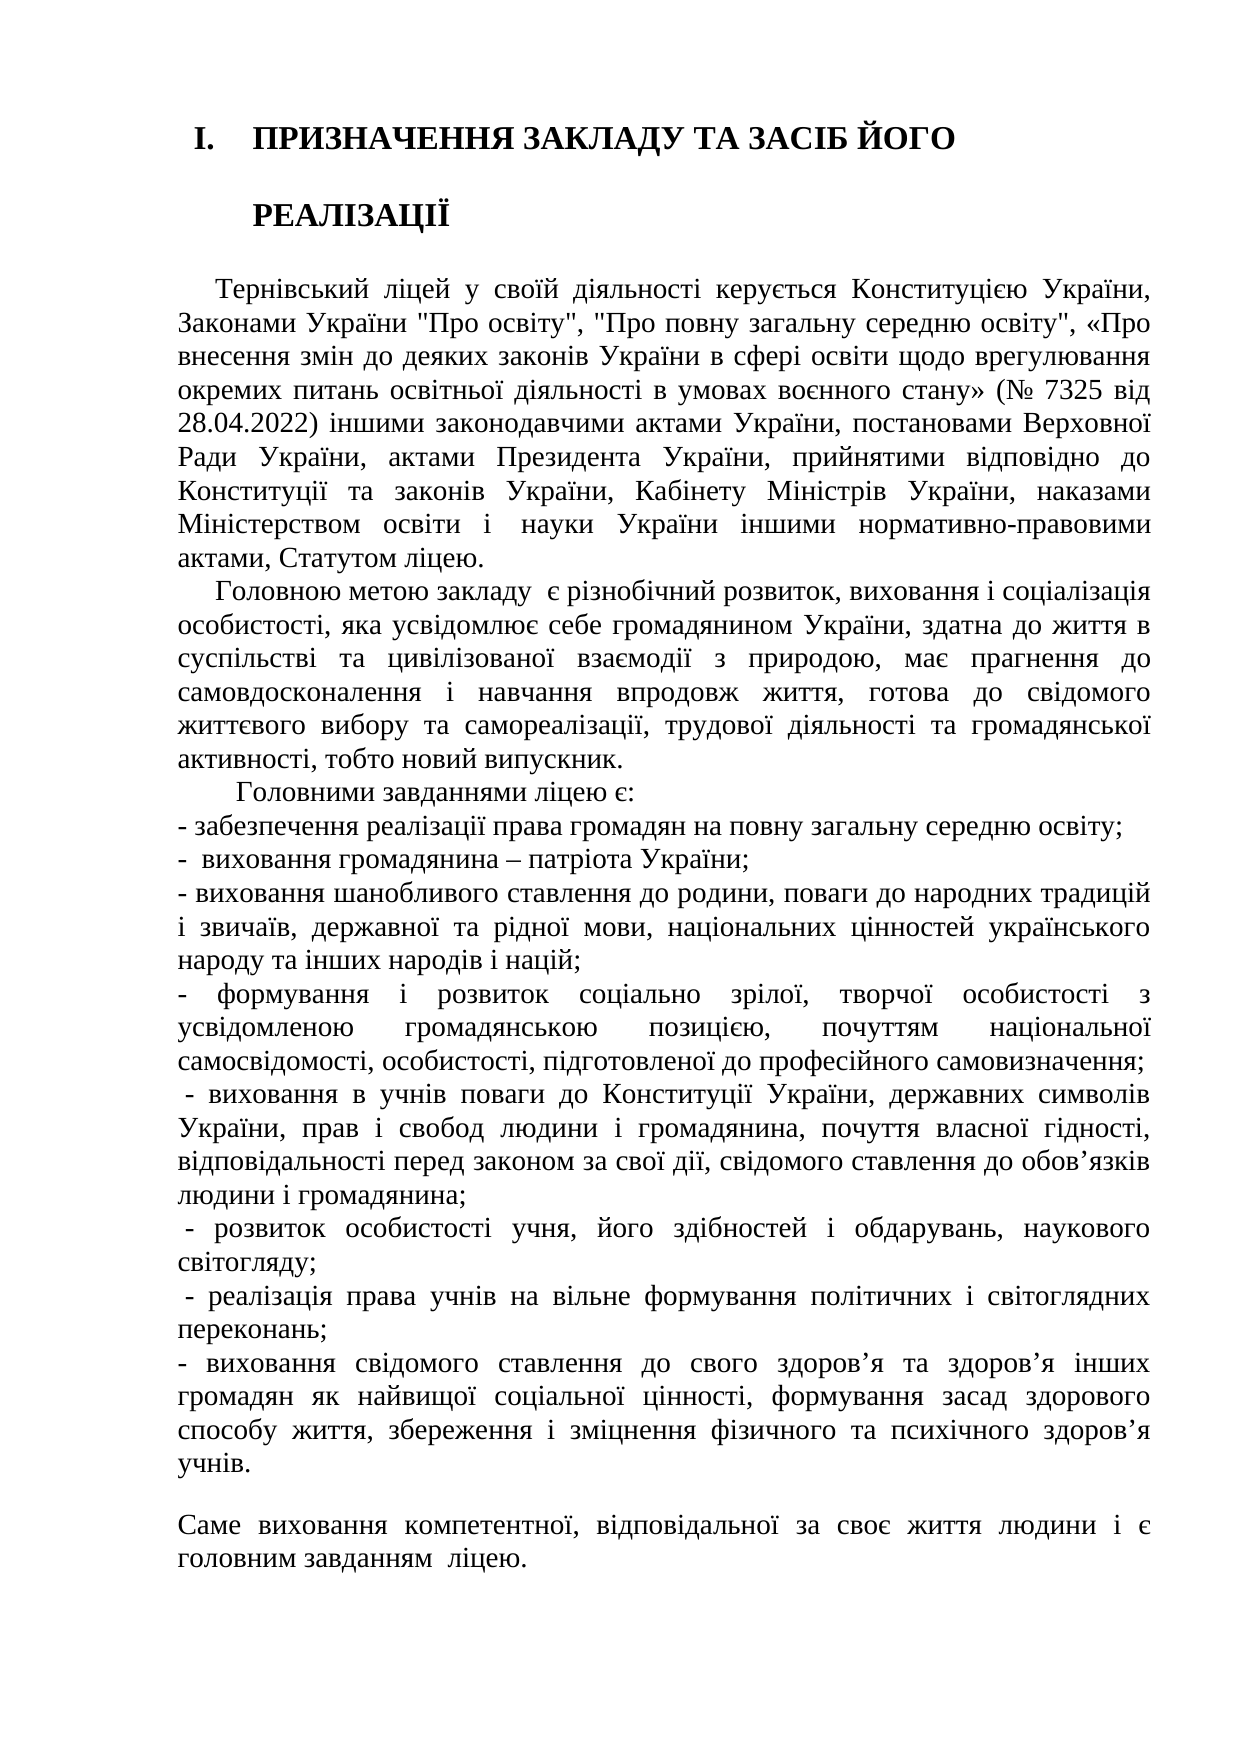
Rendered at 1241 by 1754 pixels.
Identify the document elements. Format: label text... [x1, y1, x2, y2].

text - формування і розвиток соціально зрілої, творчої особистості з усвідомленою громадянською позицією, почуттям національної самосвідомості, особистості, підготовленої до професійного самовизначення; [177, 976, 1152, 1076]
text - забезпечення реалізації права громадян на повну загальну середню освіту; [177, 808, 1152, 842]
text Тернівський ліцей у своїй діяльності керується Конституцією України, Законами України "Про освіту", "Про повну загальну середню освіту", «Про внесення змін до деяких законів України в сфері освіти щодо врегулювання окремих питань освітньої діяльності в умовах воєнного стану» (№ 7325 від 28.04.2022) іншими законодавчими актами України, постановами Верховної Ради України, актами Президента України, прийнятими відповідно до Конституції та законів України, Кабінету Міністрів України, наказами Міністерством освіти і науки України іншими нормативно-правовими актами, Статутом ліцею. [177, 271, 1152, 573]
list Призначення закладу та засіб його реалізації [215, 118, 1152, 233]
text - розвиток особистості учня, його здібностей і обдарувань, наукового світогляду; [177, 1211, 1152, 1278]
text - реалізація права учнів на вільне формування політичних і світоглядних переконань; [177, 1278, 1152, 1345]
text Головними завданнями ліцею є: [177, 774, 1152, 808]
text - виховання громадянина – патріота України; [177, 842, 1152, 875]
text - виховання свідомого ставлення до свого здоров’я та здоров’я інших громадян як найвищої соціальної цінності, формування засад здорового способу життя, збереження і зміцнення фізичного та психічного здоров’я учнів. [177, 1345, 1152, 1479]
text - виховання шанобливого ставлення до родини, поваги до народних традицій і звичаїв, державної та рідної мови, національних цінностей українського народу та інших народів і націй; [177, 875, 1152, 976]
text - виховання в учнів поваги до Конституції України, державних символів України, прав і свобод людини і громадянина, почуття власної гідності, відповідальності перед законом за свої дії, свідомого ставлення до обов’язків людини і громадянина; [177, 1076, 1152, 1211]
text Саме виховання компетентної, відповідальної за своє життя людини і є головним завданням ліцею. [177, 1507, 1152, 1574]
text Головною метою закладу є різнобічний розвиток, виховання і соціалізація особистості, яка усвідомлює себе громадянином України, здатна до життя в суспільстві та цивілізованої взаємодії з природою, має прагнення до самовдосконалення і навчання впродовж життя, готова до свідомого життєвого вибору та самореалізації, трудової діяльності та громадянської активності, тобто новий випускник. [177, 573, 1152, 774]
